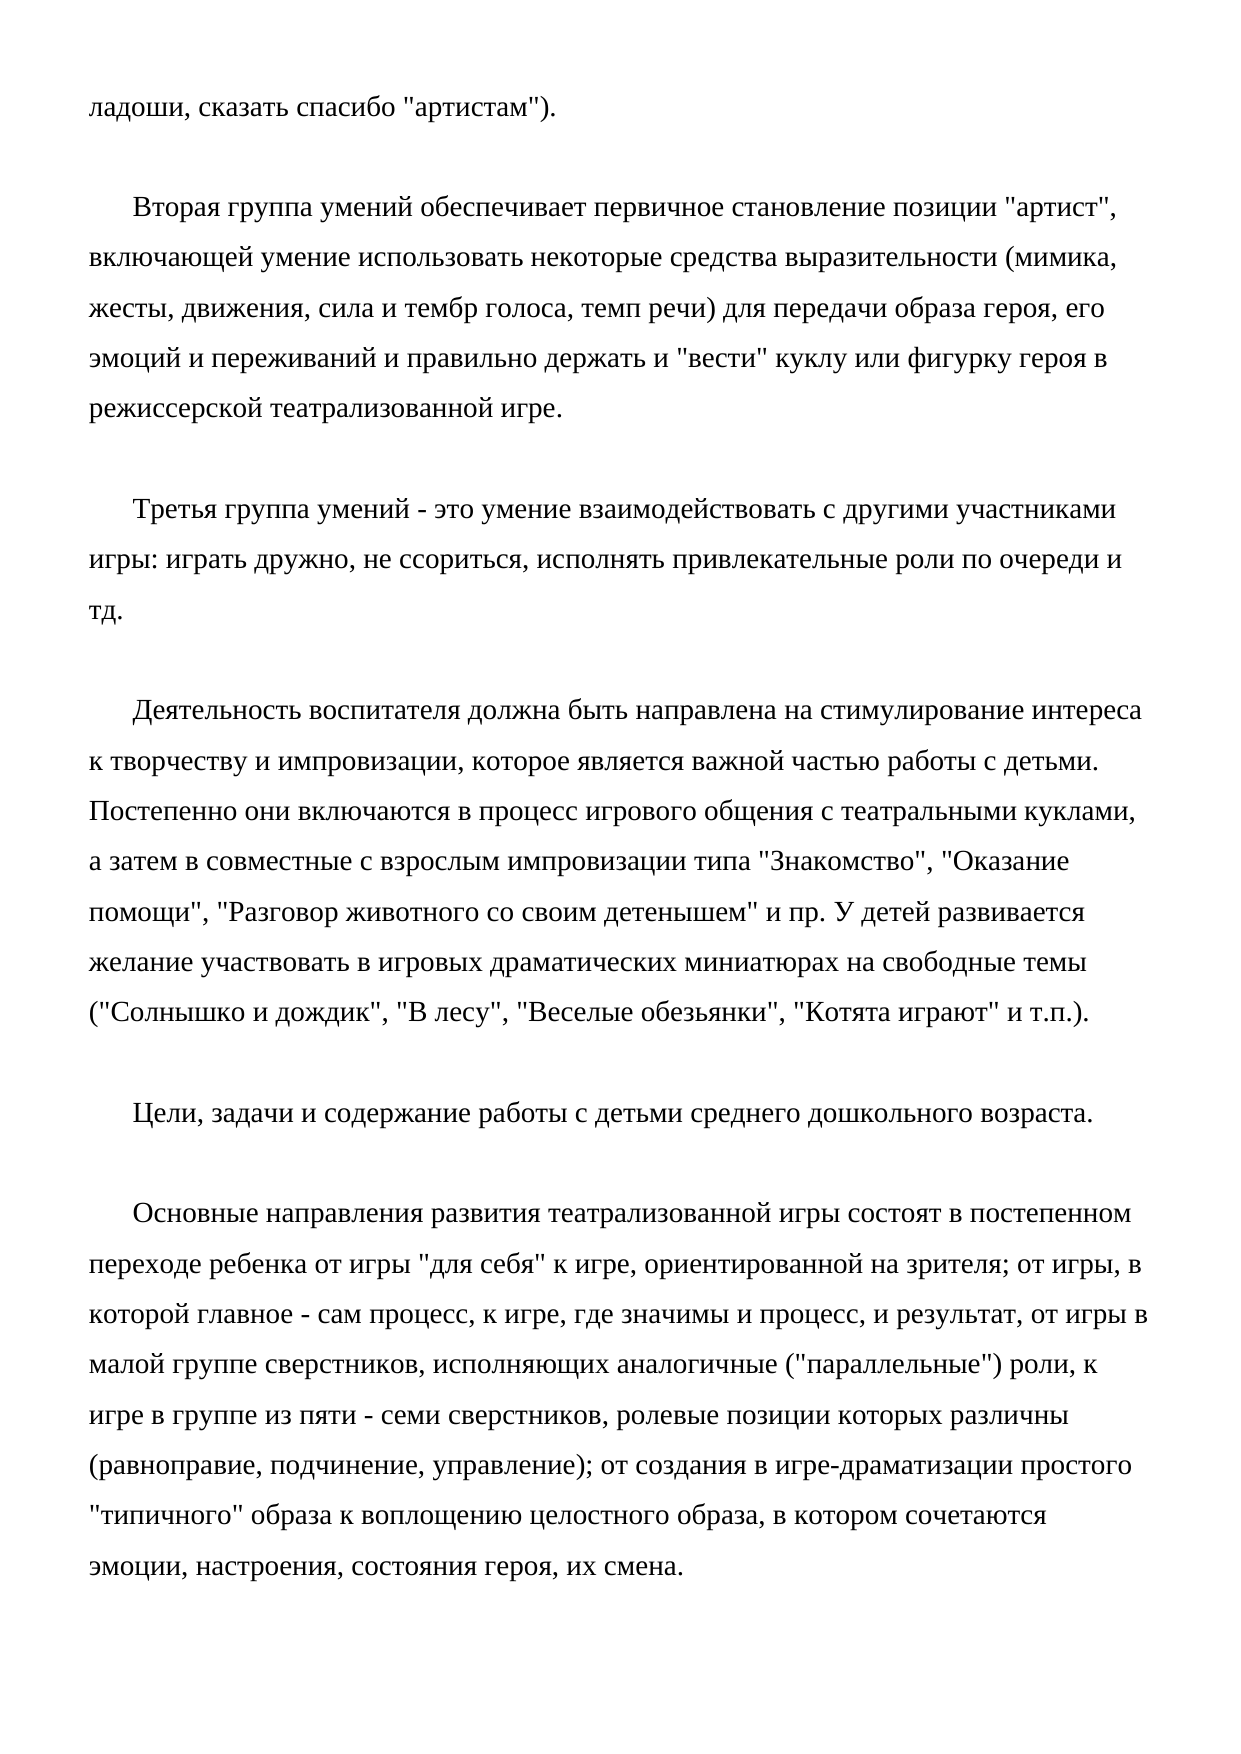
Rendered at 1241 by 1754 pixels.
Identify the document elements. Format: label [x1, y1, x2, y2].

text [89, 89, 1152, 1581]
